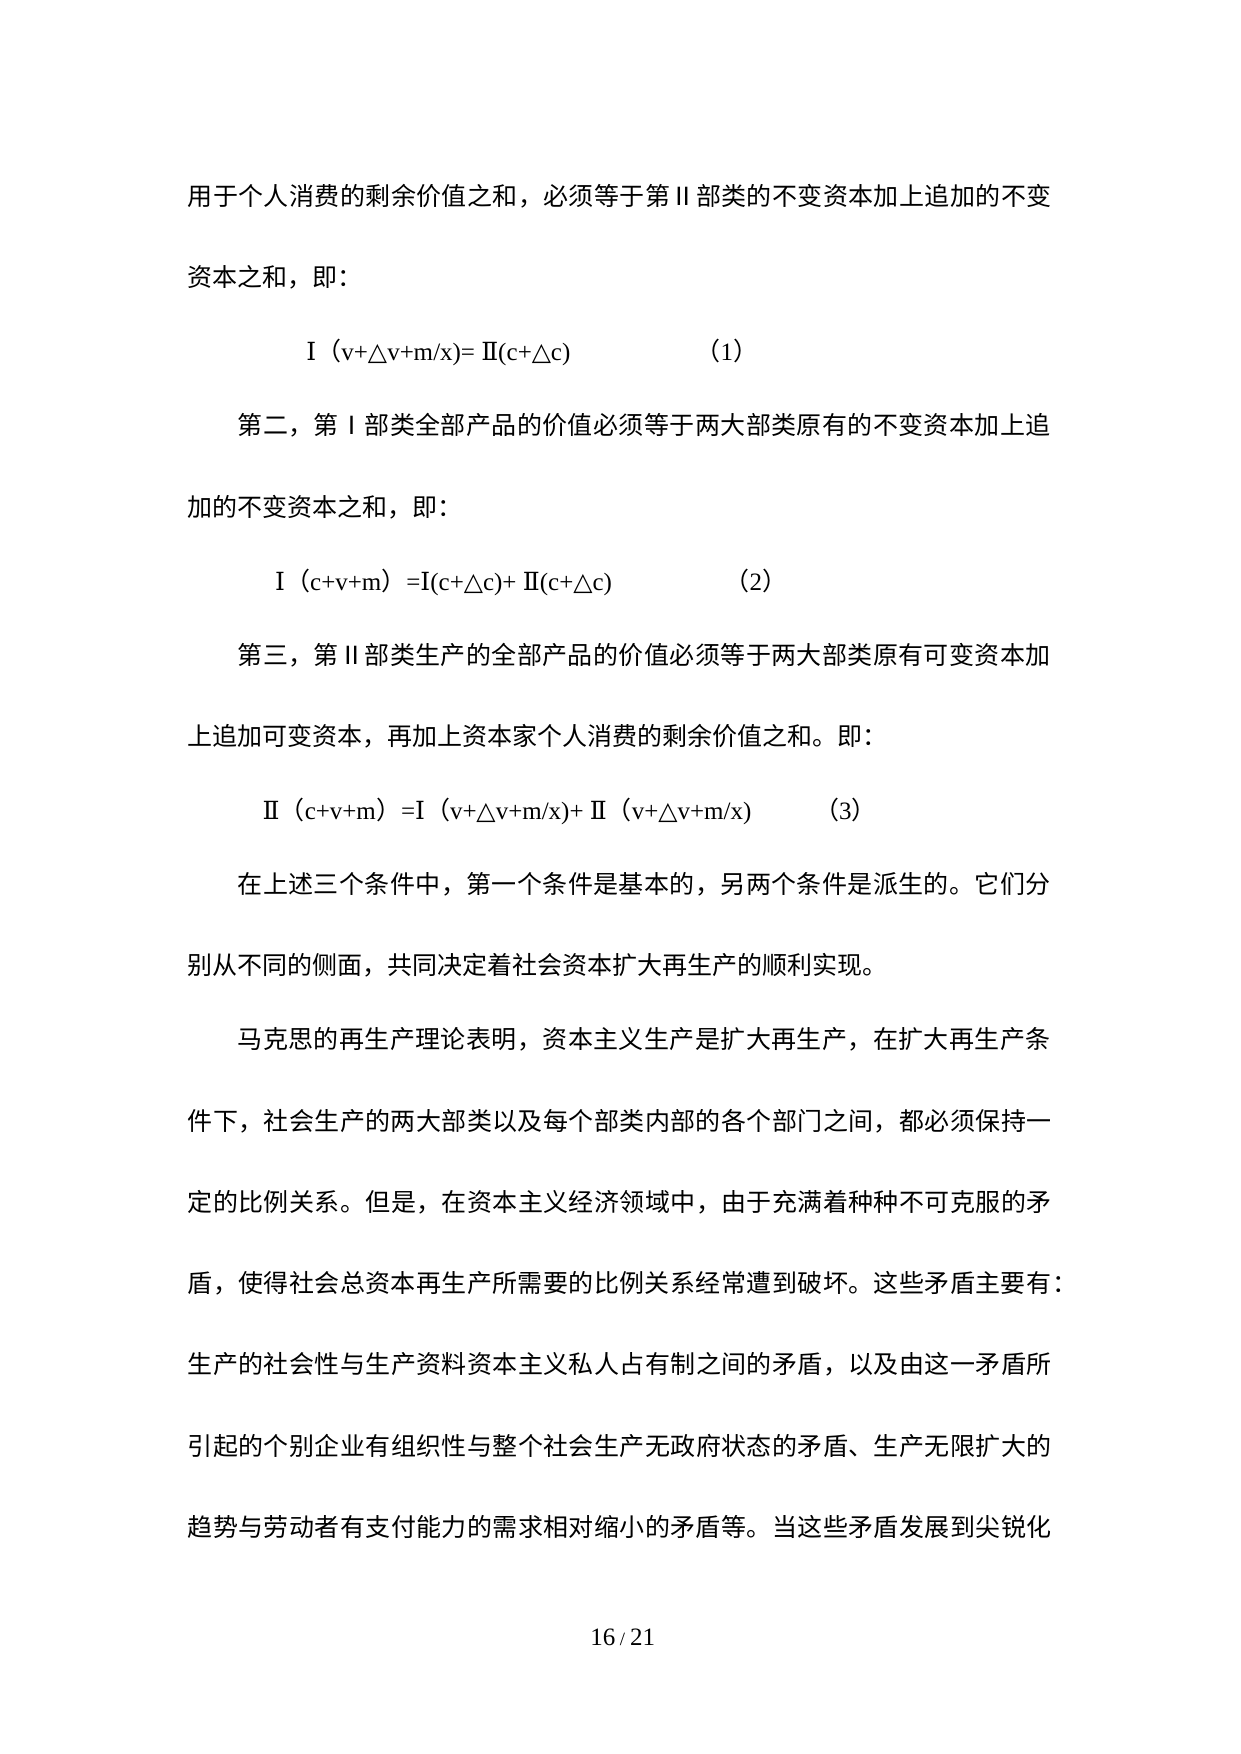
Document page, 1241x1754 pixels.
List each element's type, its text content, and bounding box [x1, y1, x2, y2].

text 第三，第Ⅱ部类生产的全部产品的价值必须等于两大部类原有可变资本加上追加可变资本，再加上资本家个人消费的剩余价值之和。即： [187, 621, 1053, 767]
text Ⅰ（c+v+m）=Ⅰ(c+△c)+ Ⅱ(c+△c) （2） [187, 547, 1053, 612]
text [187, 162, 1053, 308]
text Ⅱ（c+v+m）=Ⅰ（v+△v+m/x)+ Ⅱ（v+△v+m/x) （3） [187, 776, 1053, 841]
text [187, 1005, 1053, 1558]
text 在上述三个条件中，第一个条件是基本的，另两个条件是派生的。它们分别从不同的侧面，共同决定着社会资本扩大再生产的顺利实现。 [187, 850, 1053, 996]
text Ⅰ（v+△v+m/x)= Ⅱ(c+△c) （1） [187, 317, 1053, 382]
text 第二，第Ⅰ部类全部产品的价值必须等于两大部类原有的不变资本加上追加的不变资本之和，即： [187, 391, 1053, 538]
